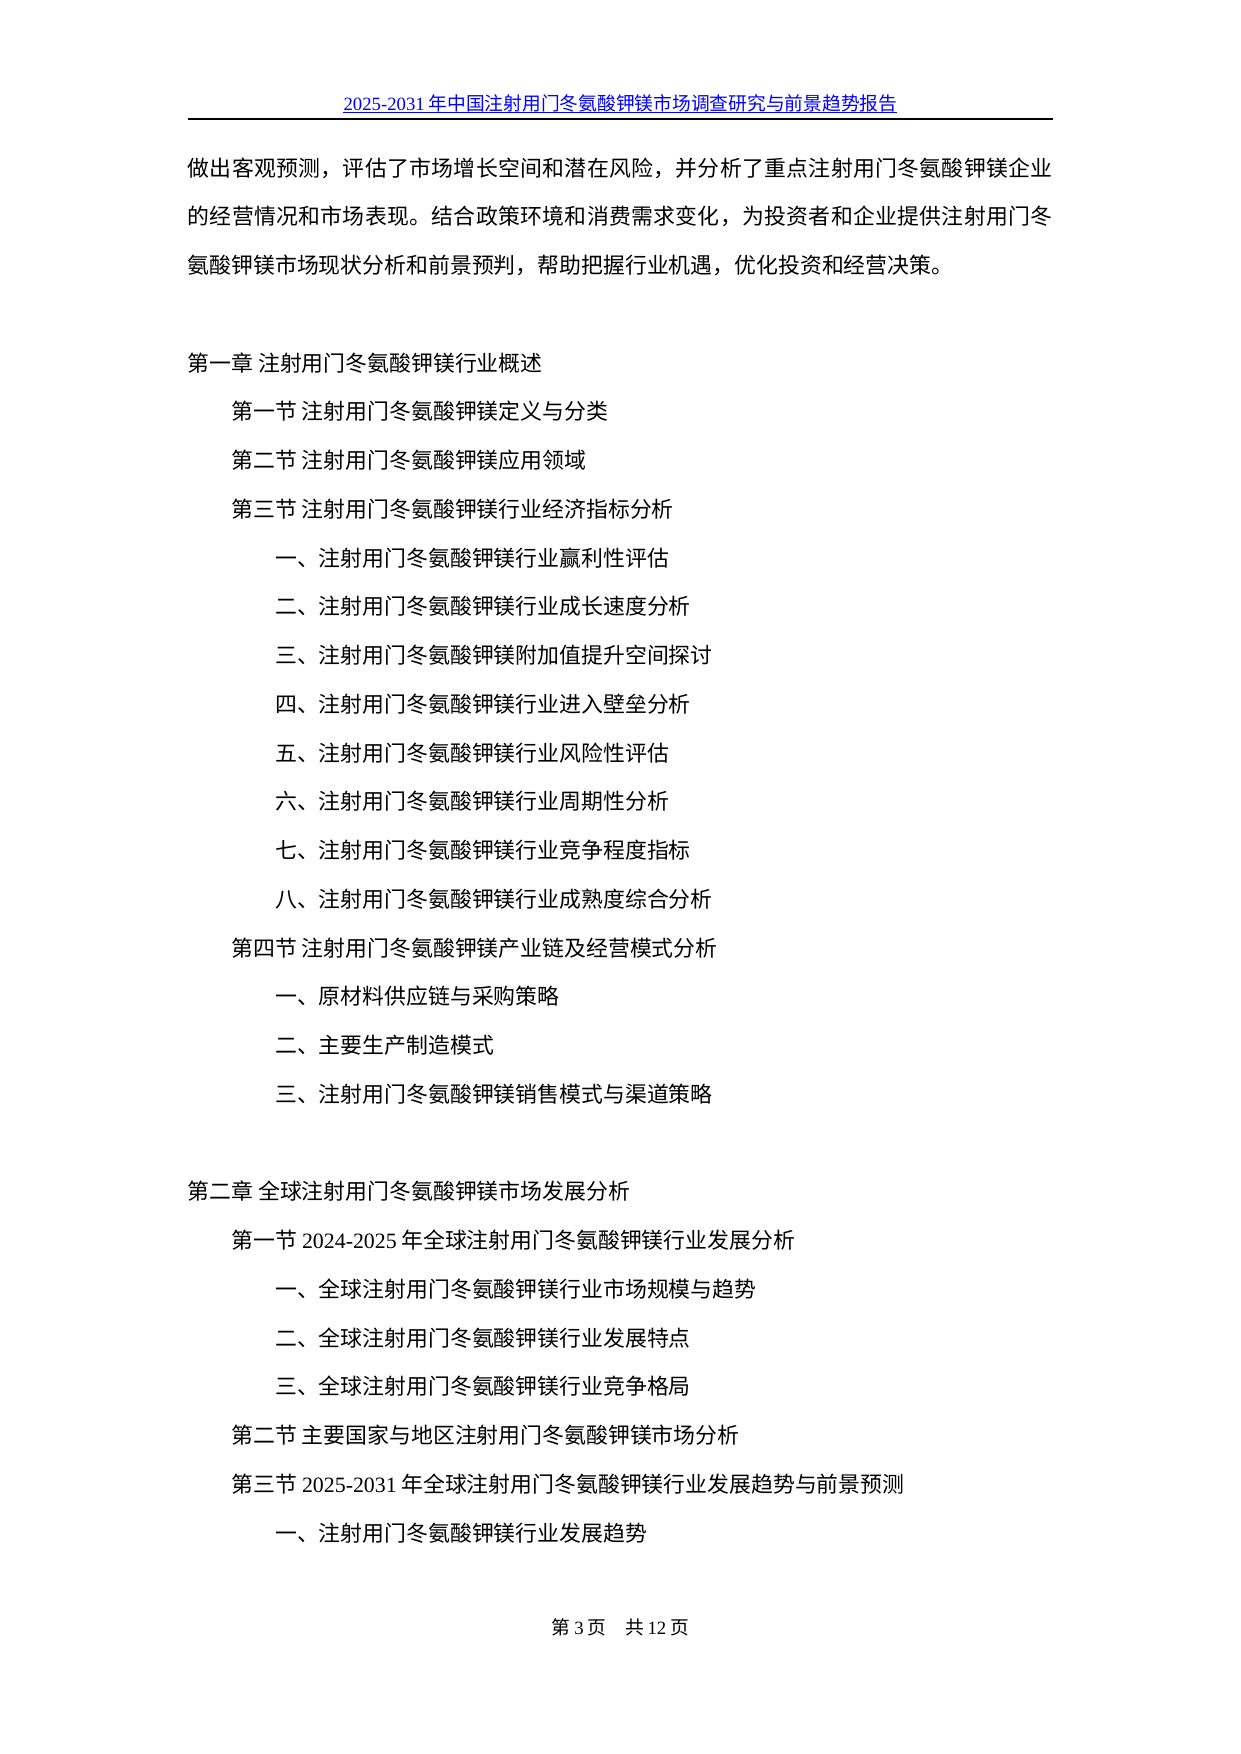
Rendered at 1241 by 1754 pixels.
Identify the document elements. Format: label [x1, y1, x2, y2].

text [187, 150, 1053, 1548]
